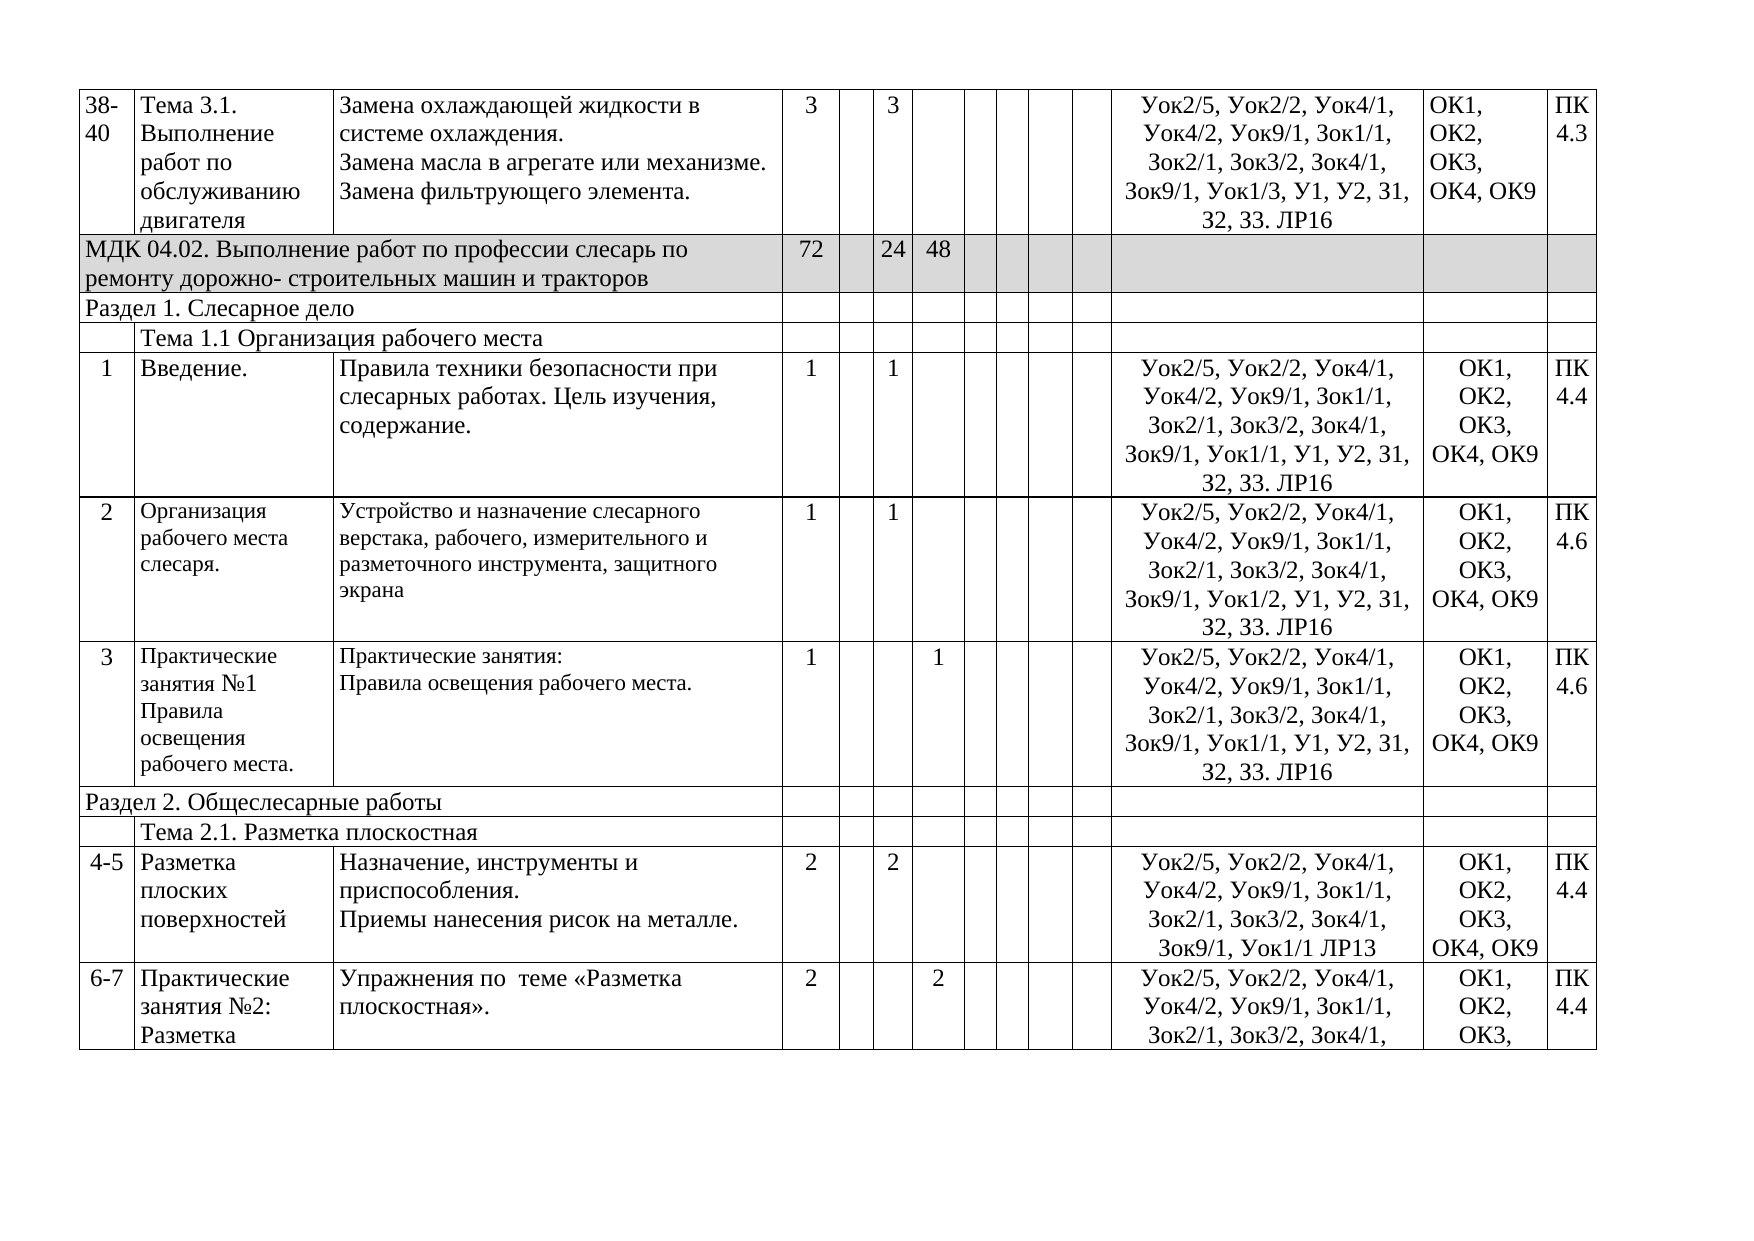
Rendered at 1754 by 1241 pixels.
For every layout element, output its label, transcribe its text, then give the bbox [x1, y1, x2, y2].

table_cell [1029, 498, 1072, 641]
table_cell [840, 963, 873, 1049]
table_cell [1112, 235, 1423, 292]
table_cell Практические занятия: Правила освещения рабочего места. [334, 642, 782, 786]
table_cell [997, 235, 1028, 292]
table_cell Введение. [135, 353, 333, 496]
table_cell 48 [913, 235, 964, 292]
table_cell [997, 963, 1028, 1049]
table_cell 1 [783, 498, 839, 641]
table_cell [997, 293, 1028, 322]
table_cell [913, 90, 964, 233]
table_cell [840, 642, 873, 786]
table_cell 3 [80, 642, 134, 786]
table_cell [1424, 235, 1547, 292]
table_cell [1424, 323, 1547, 352]
table_cell [1073, 787, 1111, 816]
table_cell [965, 642, 996, 786]
table_cell Тема 1.1 Организация рабочего места [135, 323, 782, 352]
table_cell Назначение, инструменты и приспособления. Приемы нанесения рисок на металле. [334, 847, 782, 962]
table_cell ОК1, ОК2, ОК3, ОК4, ОК9 [1424, 642, 1547, 786]
table_cell [913, 293, 964, 322]
table_cell [840, 353, 873, 496]
table_cell [965, 963, 996, 1049]
table_cell ОК1, ОК2, ОК3, ОК4, ОК9 [1424, 498, 1547, 641]
table_cell [965, 293, 996, 322]
table_cell Разметка плоских поверхностей [135, 847, 333, 962]
table_cell ПК 4.4 [1548, 963, 1596, 1049]
table_cell [840, 787, 873, 816]
table_cell 6-7 [80, 963, 134, 1049]
table_cell Раздел 2. Общеслесарные работы [80, 787, 782, 816]
table_cell 3 [783, 90, 839, 233]
table_cell МДК 04.02. Выполнение работ по профессии слесарь по ремонту дорожно- строительных машин и тракторов [80, 235, 782, 292]
table_cell 2 [874, 847, 912, 962]
table_cell [997, 323, 1028, 352]
table_cell 1 [874, 498, 912, 641]
table_cell [1424, 817, 1547, 846]
table_cell Уок2/5, Уок2/2, Уок4/1, Уок4/2, Уок9/1, Зок1/1, Зок2/1, Зок3/2, Зок4/1, Зок9/1, Уок1/1, У1, У2, З1, З2, З3. ЛР16 [1112, 642, 1423, 786]
table_cell [965, 787, 996, 816]
table_cell [965, 847, 996, 962]
table_cell ПК 4.3 [1548, 90, 1596, 233]
table_cell Практические занятия №1 Правила освещения рабочего места. [135, 642, 333, 786]
table_cell [1029, 353, 1072, 496]
table_cell Уок2/5, Уок2/2, Уок4/1, Уок4/2, Уок9/1, Зок1/1, Зок2/1, Зок3/2, Зок4/1, Зок9/1, Уок1/2, У1, У2, З1, З2, З3. ЛР16 [1112, 498, 1423, 641]
table_cell [1073, 817, 1111, 846]
table_cell 1 [874, 353, 912, 496]
table_cell 2 [80, 498, 134, 641]
table_cell [965, 498, 996, 641]
table_cell Тема 3.1. Выполнение работ по обслуживанию двигателя [135, 90, 333, 233]
table_cell [1112, 323, 1423, 352]
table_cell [334, 963, 782, 1049]
table_cell [840, 847, 873, 962]
table_cell [913, 353, 964, 496]
table_cell [1073, 847, 1111, 962]
table_cell [965, 353, 996, 496]
table_cell [997, 847, 1028, 962]
table_cell 72 [783, 235, 839, 292]
table_cell Замена охлаждающей жидкости в системе охлаждения. Замена масла в агрегате или механизме. Замена фильтрующего элемента. [334, 90, 782, 233]
table_cell [1112, 787, 1423, 816]
table_cell [1548, 293, 1596, 322]
table_cell [965, 817, 996, 846]
table_cell [1112, 293, 1423, 322]
table_cell [1029, 817, 1072, 846]
table_cell [1548, 787, 1596, 816]
table_cell ПК 4.4 [1548, 353, 1596, 496]
table_cell [1073, 353, 1111, 496]
table_cell [965, 235, 996, 292]
table_cell [1424, 787, 1547, 816]
table_cell [783, 787, 839, 816]
table_cell 3 [874, 90, 912, 233]
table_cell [1112, 963, 1423, 1049]
table_cell 2 [913, 963, 964, 1049]
table_cell [1029, 293, 1072, 322]
table_cell [874, 817, 912, 846]
table_cell [874, 963, 912, 1049]
table_cell [1073, 90, 1111, 233]
table_cell [913, 817, 964, 846]
table_cell [1112, 817, 1423, 846]
table_cell [840, 235, 873, 292]
table_cell [874, 323, 912, 352]
table_cell 24 [874, 235, 912, 292]
table_cell [1548, 235, 1596, 292]
table_cell [997, 787, 1028, 816]
table_cell [1029, 323, 1072, 352]
table_cell [1548, 323, 1596, 352]
table_cell [1073, 293, 1111, 322]
table_cell 1 [783, 642, 839, 786]
table_cell Раздел 1. Слесарное дело [80, 293, 782, 322]
table_cell Организация рабочего места слесаря. [135, 498, 333, 641]
table_cell 1 [80, 353, 134, 496]
table_cell [1029, 90, 1072, 233]
table_cell [1548, 817, 1596, 846]
table_cell [1029, 787, 1072, 816]
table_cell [1424, 963, 1547, 1049]
table_cell [997, 817, 1028, 846]
table_cell [997, 353, 1028, 496]
table_cell [1029, 235, 1072, 292]
table_cell [965, 323, 996, 352]
table_cell [80, 323, 134, 352]
table_cell [997, 642, 1028, 786]
table_cell [997, 90, 1028, 233]
table_cell 2 [783, 963, 839, 1049]
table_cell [135, 963, 333, 1049]
table_cell [840, 90, 873, 233]
table_cell [1029, 847, 1072, 962]
table_cell ОК1, ОК2, ОК3, ОК4, ОК9 [1424, 90, 1547, 233]
table_cell Уок2/5, Уок2/2, Уок4/1, Уок4/2, Уок9/1, Зок1/1, Зок2/1, Зок3/2, Зок4/1, Зок9/1, Уок1/1 ЛР13 [1112, 847, 1423, 962]
table_cell [874, 293, 912, 322]
table_cell [913, 323, 964, 352]
table_cell [80, 817, 134, 846]
table_cell [965, 90, 996, 233]
table_cell [1073, 323, 1111, 352]
table_cell [783, 817, 839, 846]
table_cell Уок2/5, Уок2/2, Уок4/1, Уок4/2, Уок9/1, Зок1/1, Зок2/1, Зок3/2, Зок4/1, Зок9/1, Уок1/3, У1, У2, З1, З2, З3. ЛР16 [1112, 90, 1423, 233]
table_cell ПК 4.6 [1548, 642, 1596, 786]
table_cell 4-5 [80, 847, 134, 962]
table_cell [1073, 235, 1111, 292]
table_cell [840, 817, 873, 846]
table_cell ПК 4.6 [1548, 498, 1596, 641]
table_cell Тема 2.1. Разметка плоскостная [135, 817, 782, 846]
table_cell 38-40 [80, 90, 134, 233]
table_cell ОК1, ОК2, ОК3, ОК4, ОК9 [1424, 847, 1547, 962]
table_cell Правила техники безопасности при слесарных работах. Цель изучения, содержание. [334, 353, 782, 496]
table_cell 1 [783, 353, 839, 496]
table_cell ОК1, ОК2, ОК3, ОК4, ОК9 [1424, 353, 1547, 496]
table_cell [1073, 963, 1111, 1049]
table_cell [913, 787, 964, 816]
table_cell [840, 323, 873, 352]
table_cell [913, 498, 964, 641]
table_cell [874, 787, 912, 816]
table_cell ПК 4.4 [1548, 847, 1596, 962]
table_cell Устройство и назначение слесарного верстака, рабочего, измерительного и разметочного инструмента, защитного экрана [334, 498, 782, 641]
table_cell [1073, 642, 1111, 786]
table_cell [783, 323, 839, 352]
table_cell 1 [913, 642, 964, 786]
table_cell [1029, 963, 1072, 1049]
table_cell [783, 293, 839, 322]
table_cell [1029, 642, 1072, 786]
table_cell [913, 847, 964, 962]
table_cell [874, 642, 912, 786]
table_cell [1424, 293, 1547, 322]
table_cell Уок2/5, Уок2/2, Уок4/1, Уок4/2, Уок9/1, Зок1/1, Зок2/1, Зок3/2, Зок4/1, Зок9/1, Уок1/1, У1, У2, З1, З2, З3. ЛР16 [1112, 353, 1423, 496]
table_cell [997, 498, 1028, 641]
table_cell [840, 293, 873, 322]
table_cell [840, 498, 873, 641]
table_cell [1073, 498, 1111, 641]
table_cell 2 [783, 847, 839, 962]
